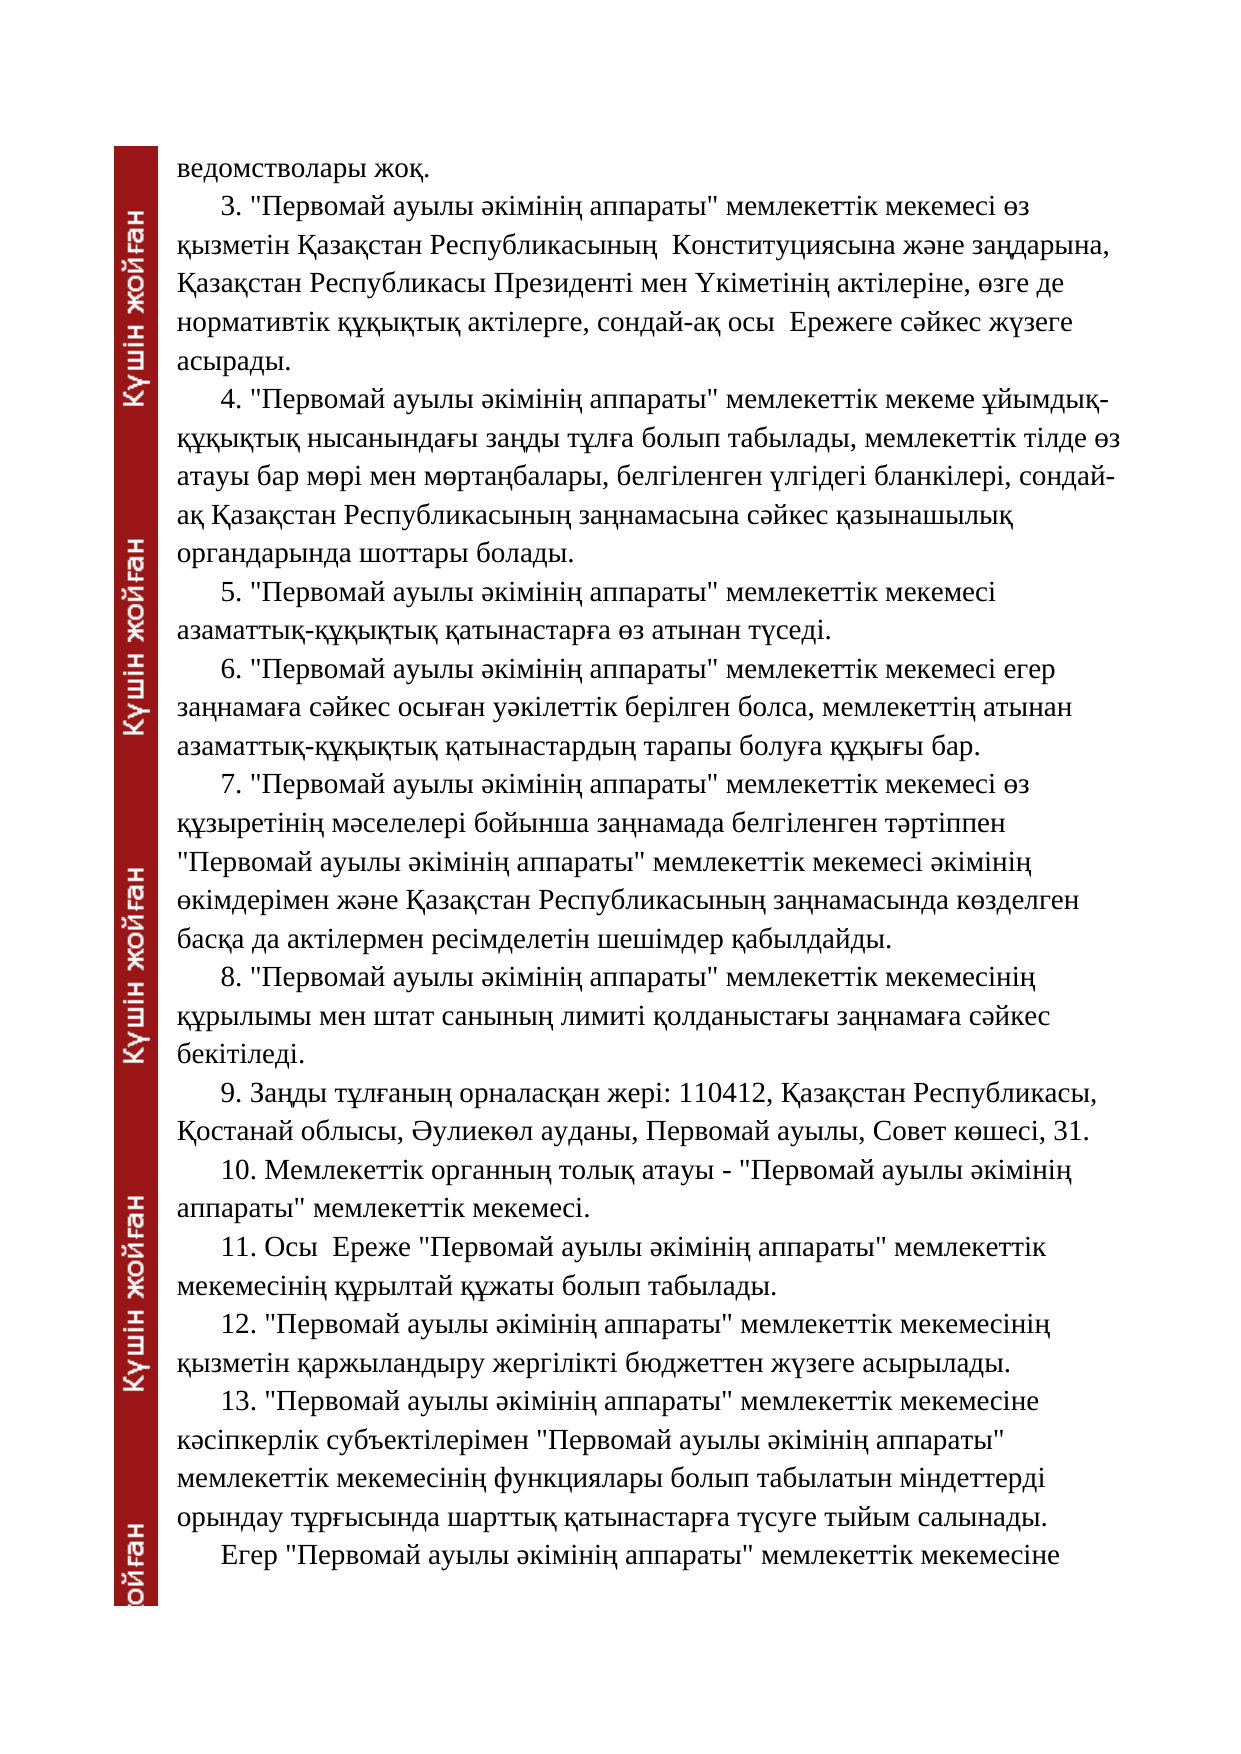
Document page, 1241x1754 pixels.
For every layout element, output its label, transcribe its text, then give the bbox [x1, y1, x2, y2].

picture [114, 1571, 158, 1606]
picture [114, 146, 158, 150]
